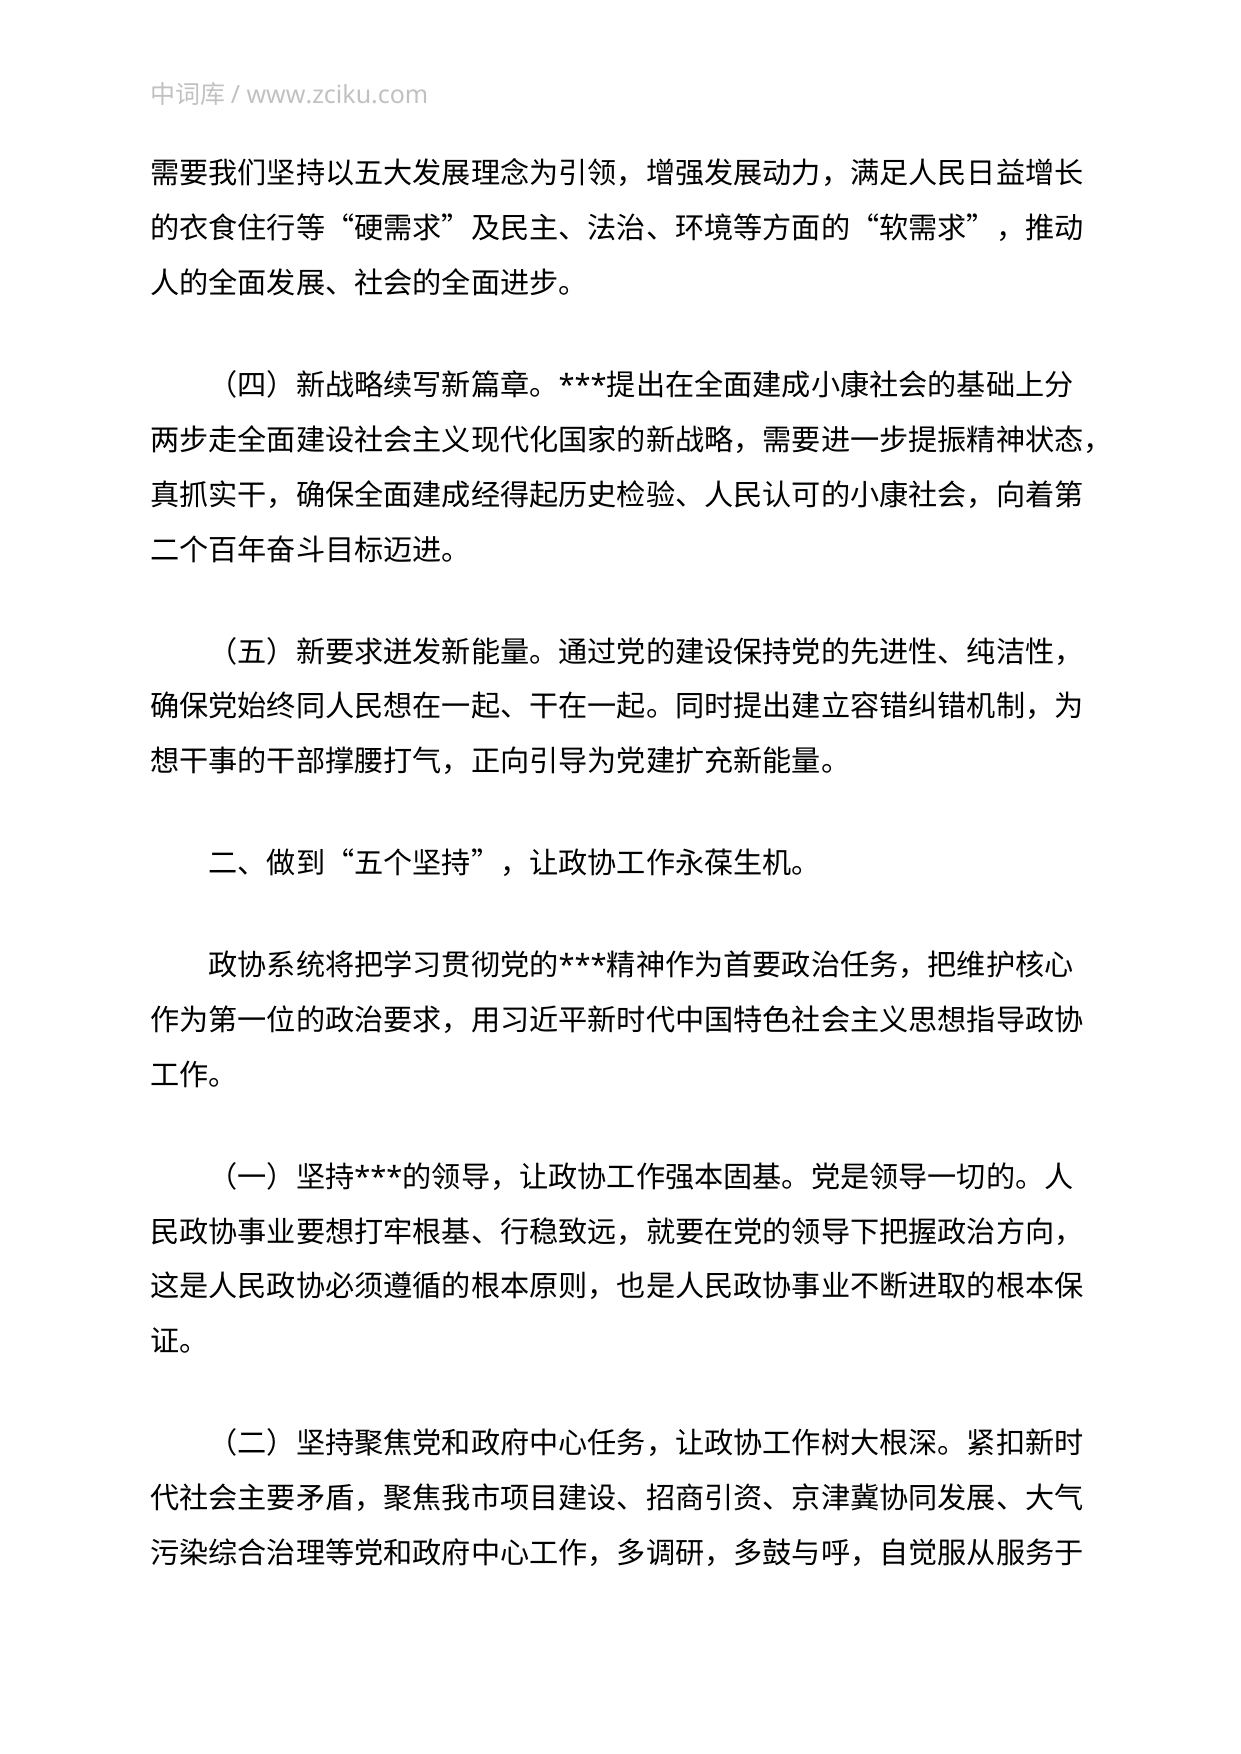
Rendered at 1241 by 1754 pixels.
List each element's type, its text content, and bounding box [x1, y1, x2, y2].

text 二、做到“五个坚持”，让政协工作永葆生机。 [150, 840, 1090, 882]
text （一）坚持***的领导，让政协工作强本固基。党是领导一切的。人民政协事业要想打牢根基、行稳致远，就要在党的领导下把握政治方向，这是人民政协必须遵循的根本原则，也是人民政协事业不断进取的根本保证。 [150, 1153, 1090, 1360]
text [150, 150, 1090, 302]
text 政协系统将把学习贯彻党的***精神作为首要政治任务，把维护核心作为第一位的政治要求，用习近平新时代中国特色社会主义思想指导政协工作。 [150, 941, 1090, 1094]
text （五）新要求迸发新能量。通过党的建设保持党的先进性、纯洁性，确保党始终同人民想在一起、干在一起。同时提出建立容错纠错机制，为想干事的干部撑腰打气，正向引导为党建扩充新能量。 [150, 628, 1090, 780]
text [150, 1420, 1090, 1572]
text （四）新战略续写新篇章。***提出在全面建成小康社会的基础上分两步走全面建设社会主义现代化国家的新战略，需要进一步提振精神状态，真抓实干，确保全面建成经得起历史检验、人民认可的小康社会，向着第二个百年奋斗目标迈进。 [150, 362, 1090, 569]
